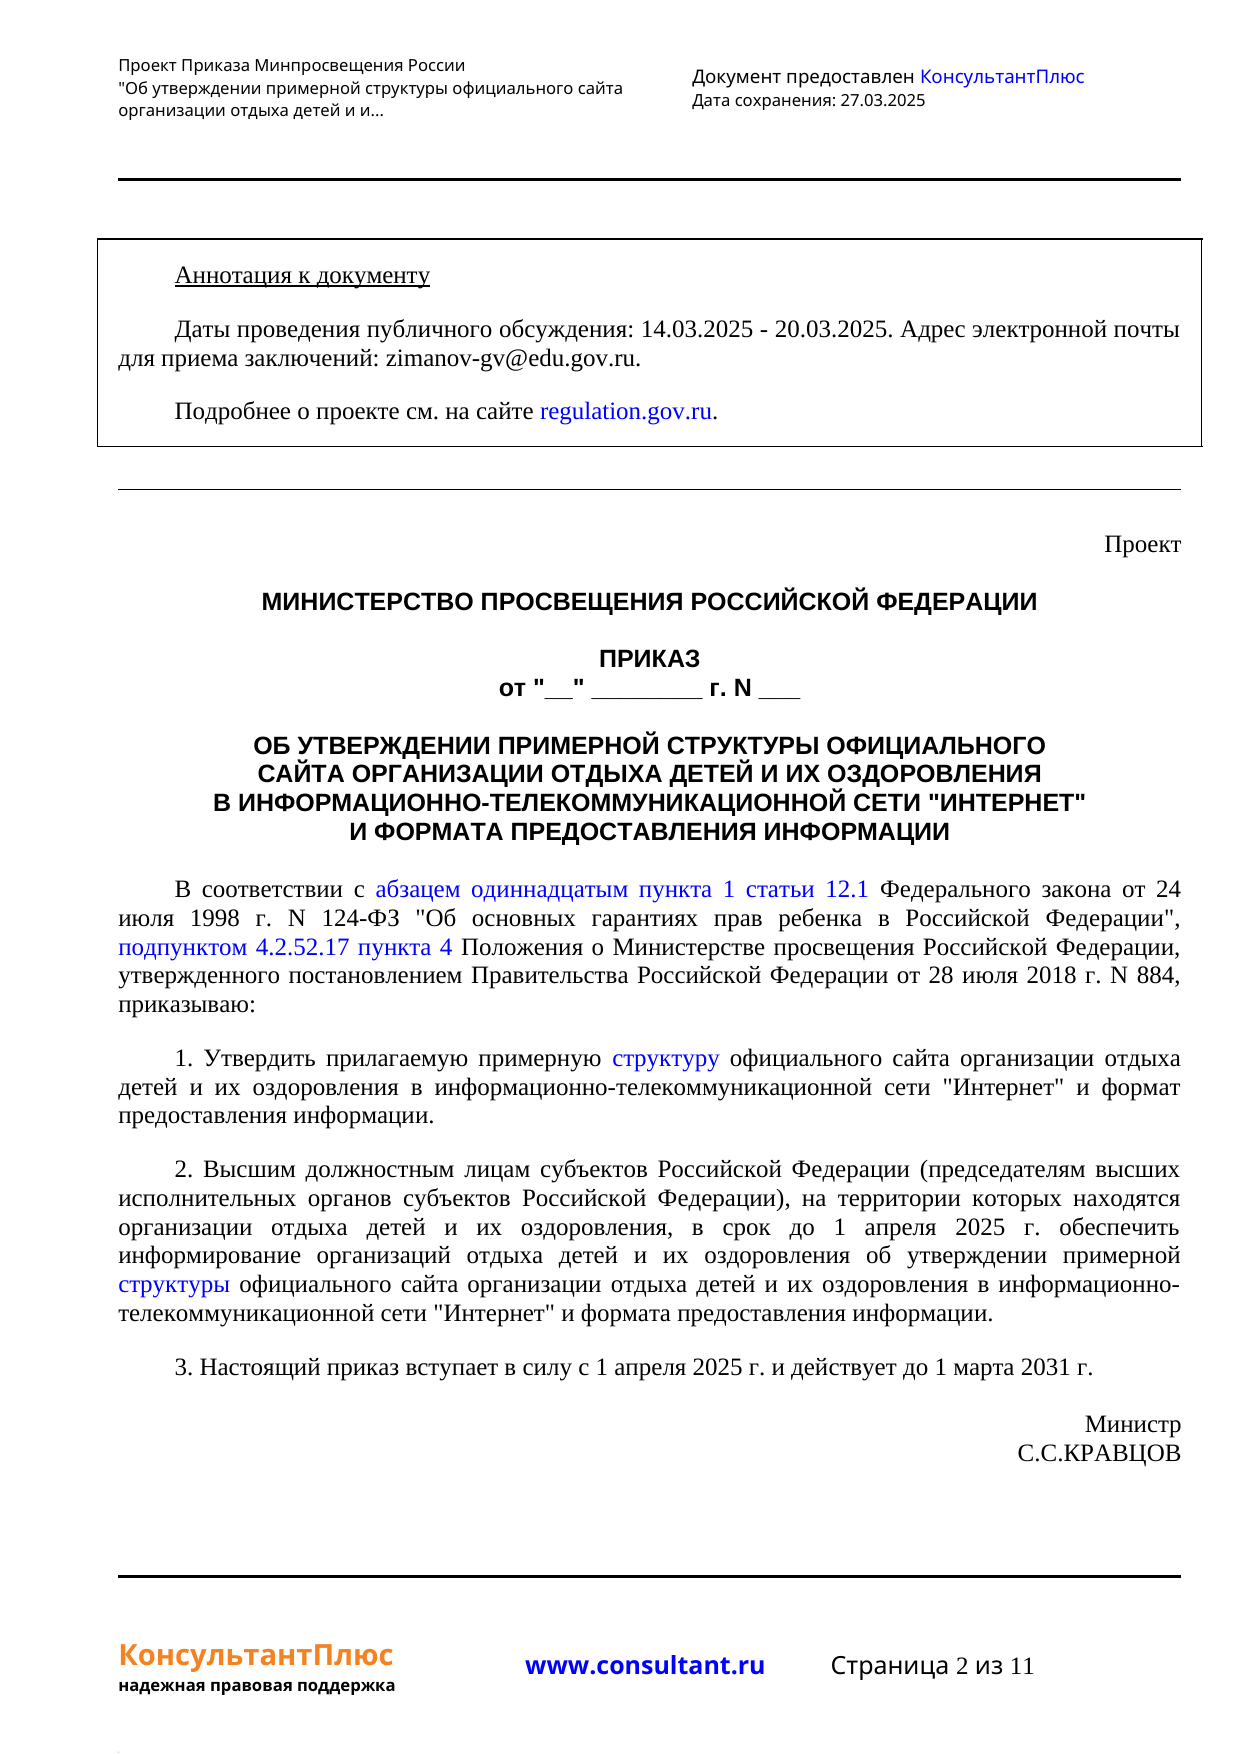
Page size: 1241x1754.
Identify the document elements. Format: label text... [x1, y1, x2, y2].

title от "__" ________ г. N ___ [118, 673, 1181, 702]
text 3. Настоящий приказ вступает в силу с 1 апреля 2025 г. и действует до 1 марта 2031 г. [118, 1352, 1181, 1381]
title МИНИСТЕРСТВО ПРОСВЕЩЕНИЯ РОССИЙСКОЙ ФЕДЕРАЦИИ [118, 587, 1181, 616]
title ОБ УТВЕРЖДЕНИИ ПРИМЕРНОЙ СТРУКТУРЫ ОФИЦИАЛЬНОГО [118, 731, 1181, 759]
title САЙТА ОРГАНИЗАЦИИ ОТДЫХА ДЕТЕЙ И ИХ ОЗДОРОВЛЕНИЯ [118, 759, 1181, 788]
text Проект [118, 529, 1181, 558]
title ПРИКАЗ [118, 644, 1181, 673]
text 1. Утвердить прилагаемую примерную структуру официального сайта организации отдыха детей и их оздоровления в информационно-телекоммуникационной сети "Интернет" и формат предоставления информации. [118, 1043, 1181, 1129]
text 2. Высшим должностным лицам субъектов Российской Федерации (председателям высших исполнительных органов субъектов Российской Федерации), на территории которых находятся организации отдыха детей и их оздоровления, в срок до 1 апреля 2025 г. обеспечить информирование организаций отдыха детей и их оздоровления об утверждении примерной структуры официального сайта организации отдыха детей и их оздоровления в информационно-телекоммуникационной сети "Интернет" и формата предоставления информации. [118, 1154, 1181, 1327]
text Министр [118, 1409, 1181, 1438]
text С.С.КРАВЦОВ [118, 1438, 1181, 1467]
text В соответствии с абзацем одиннадцатым пункта 1 статьи 12.1 Федерального закона от 24 июля 1998 г. N 124-ФЗ "Об основных гарантиях прав ребенка в Российской Федерации", подпунктом 4.2.52.17 пункта 4 Положения о Министерстве просвещения Российской Федерации, утвержденного постановлением Правительства Российской Федерации от 28 июля 2018 г. N 884, приказываю: [118, 874, 1181, 1018]
title В ИНФОРМАЦИОННО-ТЕЛЕКОММУНИКАЦИОННОЙ СЕТИ "ИНТЕРНЕТ" [118, 788, 1181, 817]
table_header Аннотация к документу Даты проведения публичного обсуждения: 14.03.2025 - 20.03.2025. Адрес электронной почты для приема заключений: zimanov-gv@edu.gov.ru. Подробнее о проекте см. на сайте regulation.gov.ru. [98, 240, 1201, 446]
title И ФОРМАТА ПРЕДОСТАВЛЕНИЯ ИНФОРМАЦИИ [118, 817, 1181, 846]
